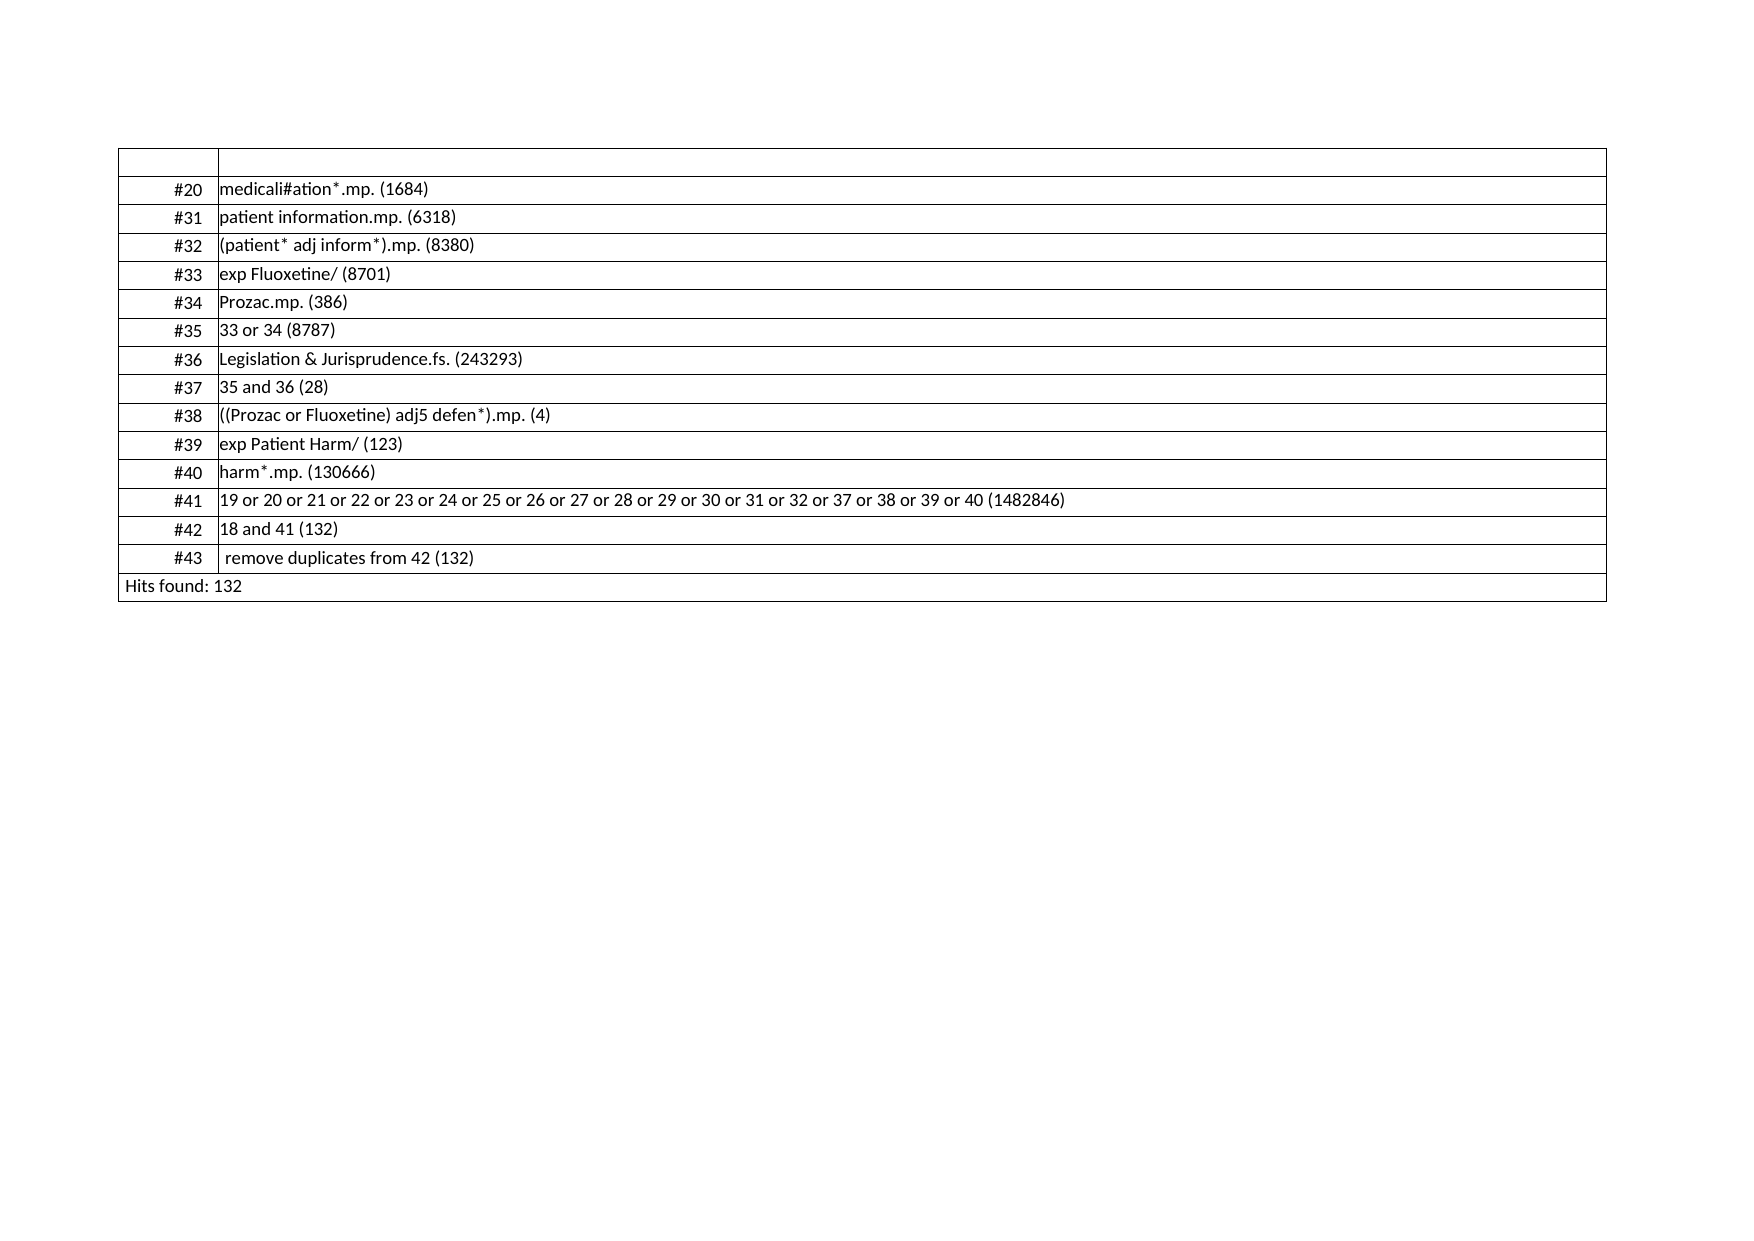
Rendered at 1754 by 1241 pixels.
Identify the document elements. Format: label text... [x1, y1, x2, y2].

table_cell exp Patient Harm/ (123) [219, 432, 1606, 459]
table_cell Prozac.mp. (386) [219, 290, 1606, 318]
table_cell ((Prozac or Fluoxetine) adj5 defen*).mp. (4) [219, 404, 1606, 431]
table_cell #41 [119, 489, 218, 516]
table_cell #20 [119, 177, 218, 204]
table_cell patient information.mp. (6318) [219, 205, 1606, 233]
table_cell 33 or 34 (8787) [219, 319, 1606, 346]
table_cell exp Fluoxetine/ (8701) [219, 262, 1606, 289]
table_cell 35 and 36 (28) [219, 375, 1606, 403]
table_cell #29 [119, 149, 218, 176]
table_cell 19 or 20 or 21 or 22 or 23 or 24 or 25 or 26 or 27 or 28 or 29 or 30 or 31 or 32 or 37 or 38 or 39 or 40 (1482846) [219, 489, 1606, 516]
table_cell harm*.mp. (130666) [219, 460, 1606, 488]
table_cell (patient* adj inform*).mp. (8380) [219, 234, 1606, 261]
table_cell #43 [119, 545, 218, 573]
table_cell #35 [119, 319, 218, 346]
table_cell #40 [119, 460, 218, 488]
table_cell #36 [119, 347, 218, 374]
table_cell #33 [119, 262, 218, 289]
table_cell #34 [119, 290, 218, 318]
table_cell Hits found: 132 [119, 574, 1606, 601]
table_cell #31 [119, 205, 218, 233]
table_cell #39 [119, 432, 218, 459]
table_cell #32 [119, 234, 218, 261]
table_cell 18 and 41 (132) [219, 517, 1606, 544]
table_cell Legislation & Jurisprudence.fs. (243293) [219, 347, 1606, 374]
table_cell #42 [119, 517, 218, 544]
table_cell #38 [119, 404, 218, 431]
table_cell #37 [119, 375, 218, 403]
table_cell medicali#ation*.mp. (1684) [219, 177, 1606, 204]
table_cell remove duplicates from 42 (132) [219, 545, 1606, 573]
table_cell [219, 149, 1606, 176]
